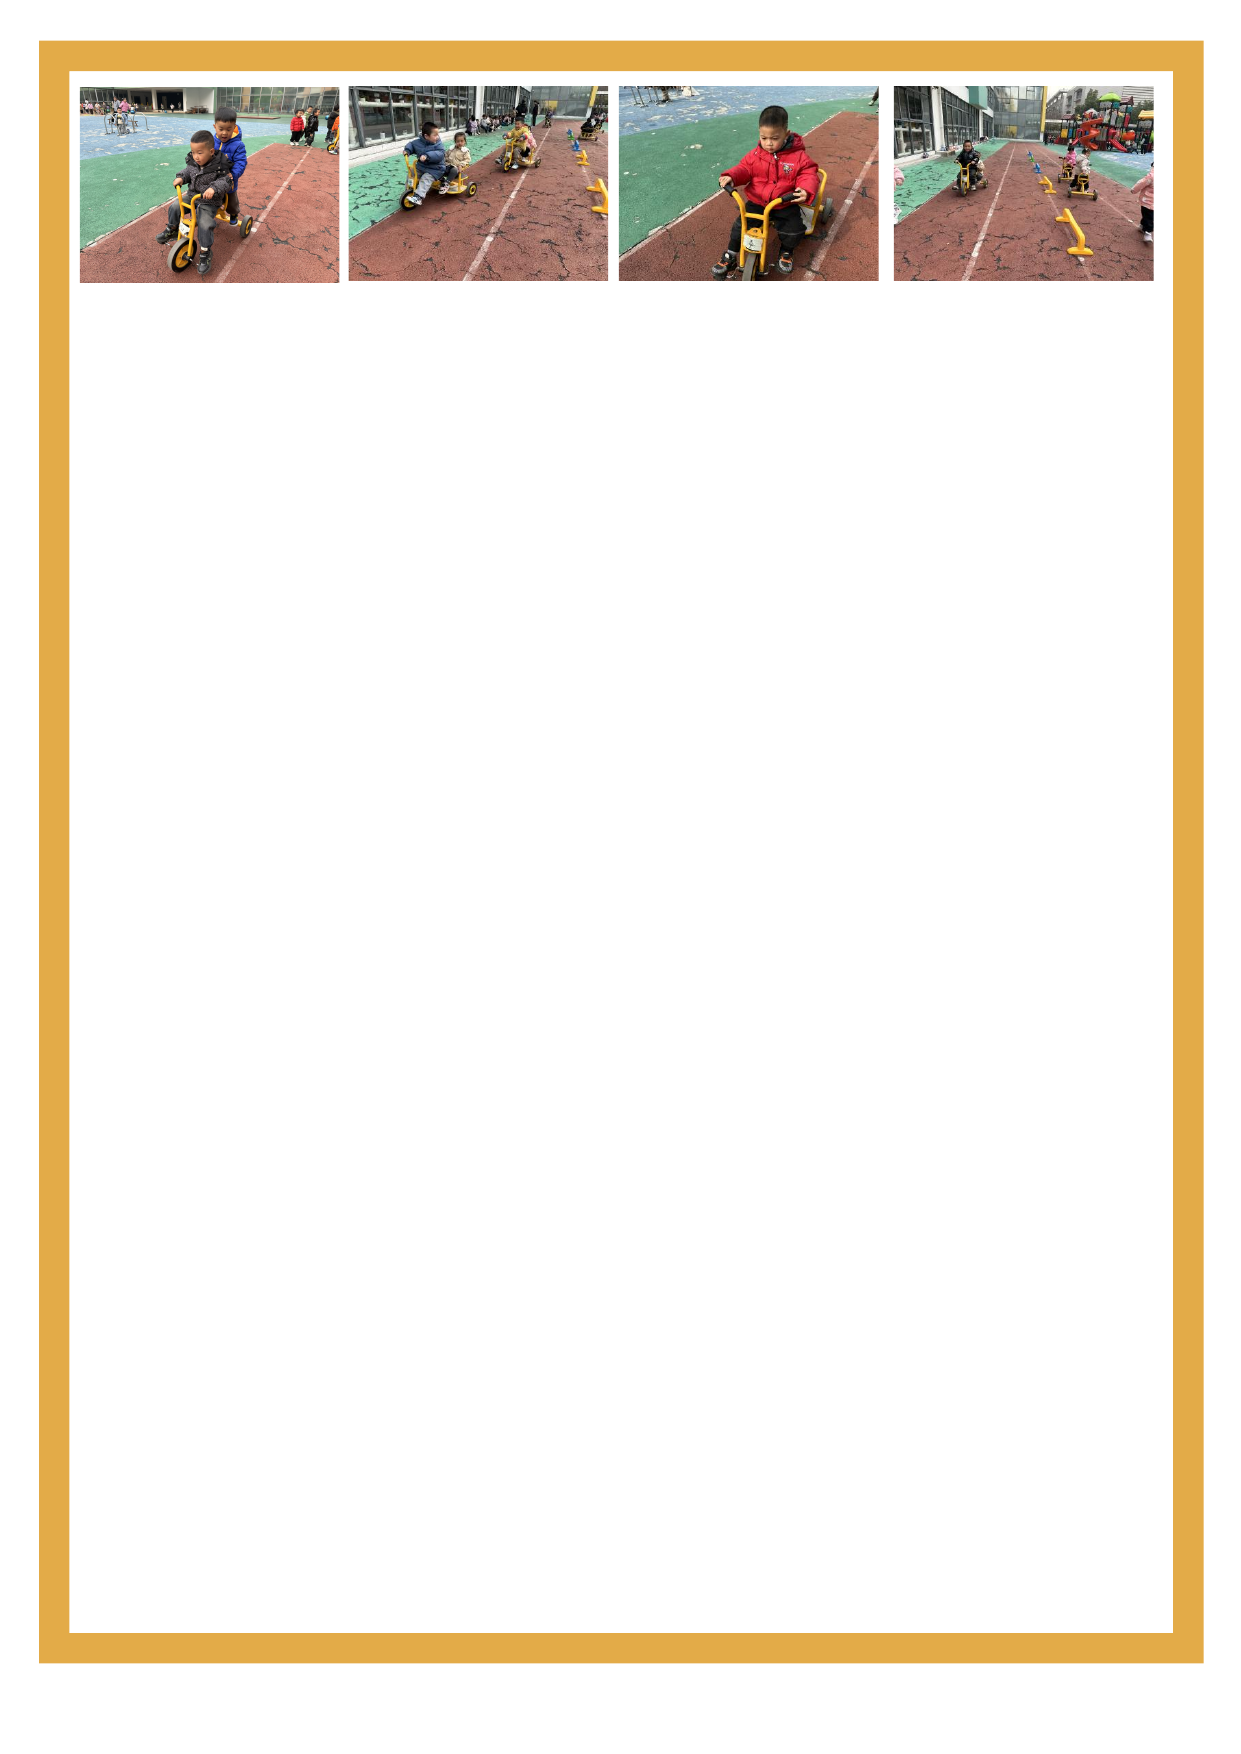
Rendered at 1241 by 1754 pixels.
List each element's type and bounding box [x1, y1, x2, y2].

picture [348, 86, 609, 281]
picture [79, 87, 340, 283]
picture [618, 86, 879, 281]
picture [893, 86, 1154, 281]
